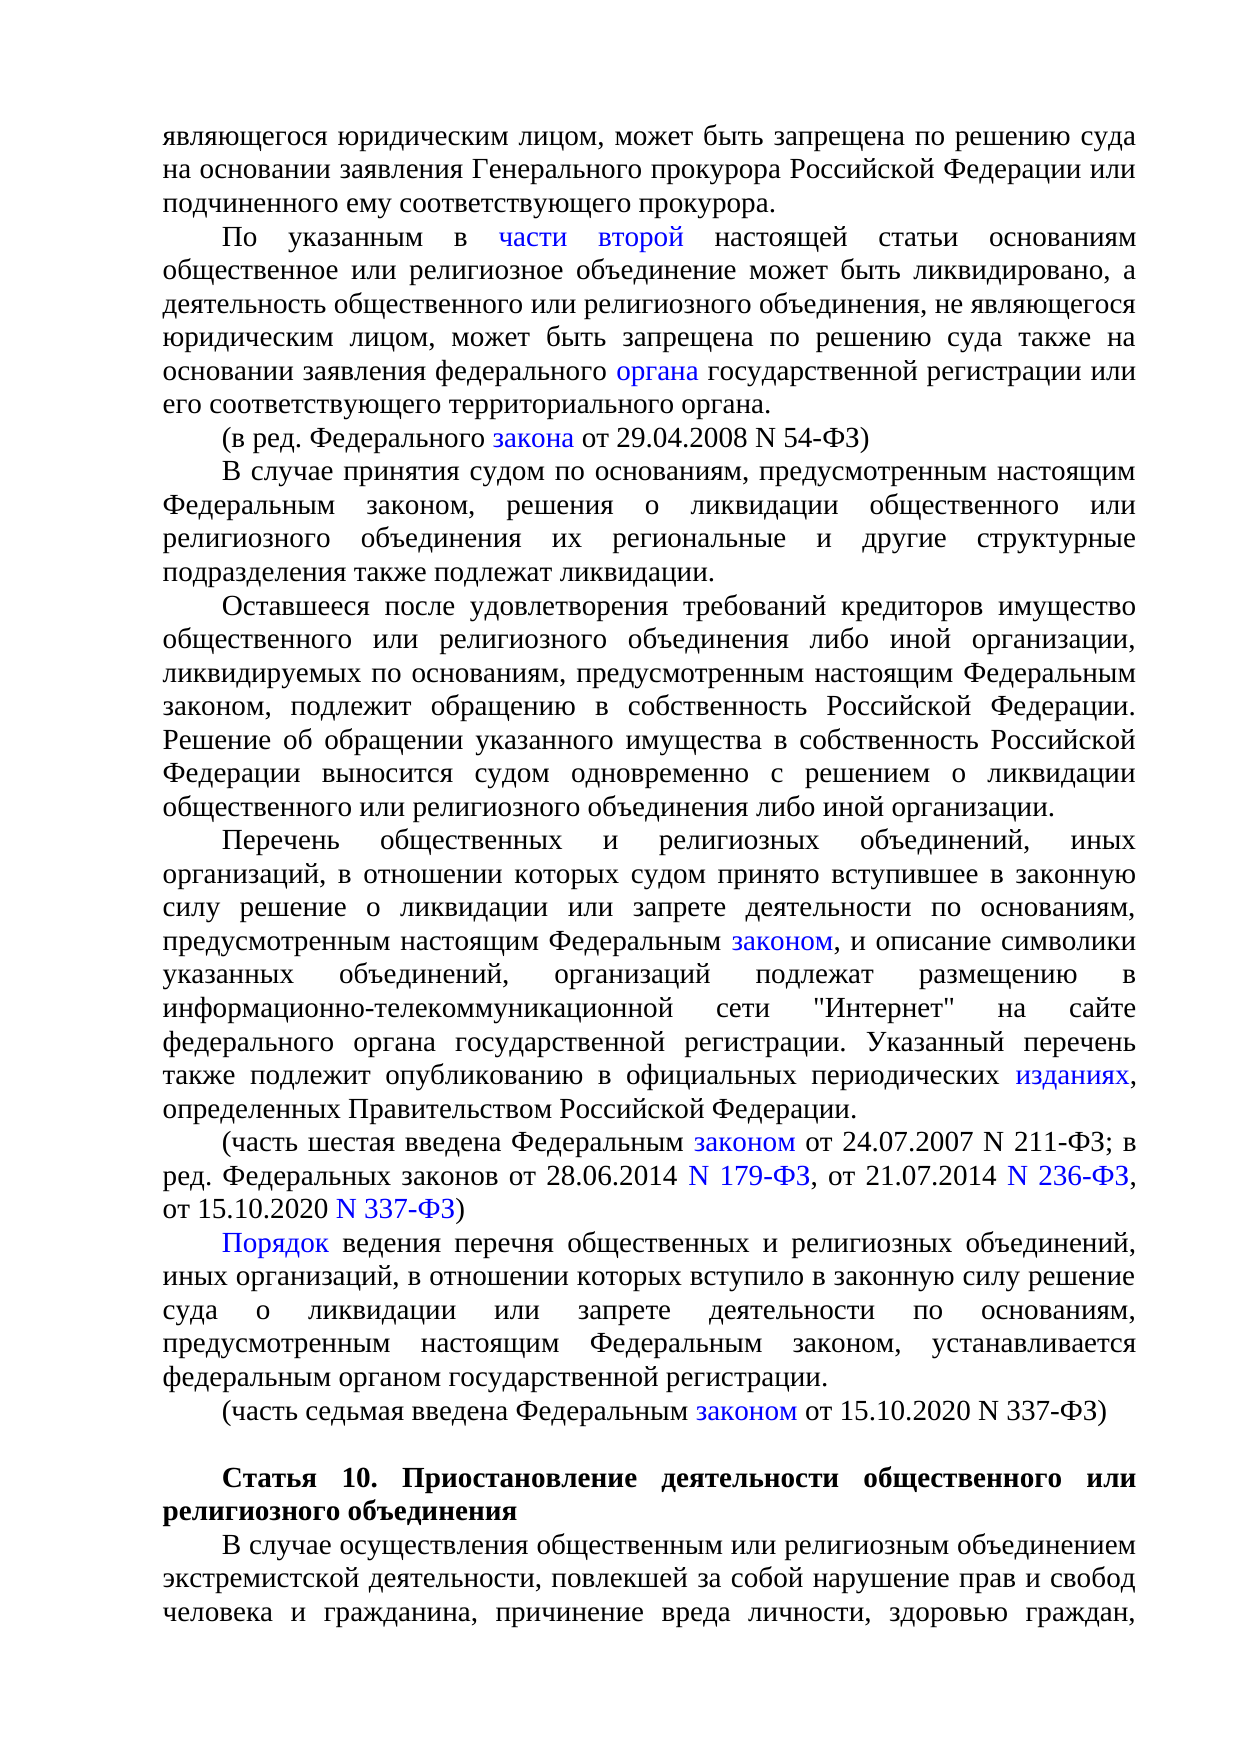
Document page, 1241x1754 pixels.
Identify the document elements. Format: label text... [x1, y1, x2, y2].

text (в ред. Федерального закона от 29.04.2008 N 54-ФЗ) [162, 420, 1137, 453]
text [162, 118, 1137, 219]
text В случае принятия судом по основаниям, предусмотренным настоящим Федеральным законом, решения о ликвидации общественного или религиозного объединения их региональные и другие структурные подразделения также подлежат ликвидации. [162, 453, 1137, 588]
text Оставшееся после удовлетворения требований кредиторов имущество общественного или религиозного объединения либо иной организации, ликвидируемых по основаниям, предусмотренным настоящим Федеральным законом, подлежит обращению в собственность Российской Федерации. Решение об обращении указанного имущества в собственность Российской Федерации выносится судом одновременно с решением о ликвидации общественного или религиозного объединения либо иной организации. [162, 588, 1137, 822]
text (часть седьмая введена Федеральным законом от 15.10.2020 N 337-ФЗ) [162, 1393, 1137, 1426]
text (часть шестая введена Федеральным законом от 24.07.2007 N 211-ФЗ; в ред. Федеральных законов от 28.06.2014 N 179-ФЗ, от 21.07.2014 N 236-ФЗ, от 15.10.2020 N 337-ФЗ) [162, 1124, 1137, 1225]
text Перечень общественных и религиозных объединений, иных организаций, в отношении которых судом принято вступившее в законную силу решение о ликвидации или запрете деятельности по основаниям, предусмотренным настоящим Федеральным законом, и описание символики указанных объединений, организаций подлежат размещению в информационно-телекоммуникационной сети "Интернет" на сайте федерального органа государственной регистрации. Указанный перечень также подлежит опубликованию в официальных периодических изданиях, определенных Правительством Российской Федерации. [162, 822, 1137, 1124]
text Порядок ведения перечня общественных и религиозных объединений, иных организаций, в отношении которых вступило в законную силу решение суда о ликвидации или запрете деятельности по основаниям, предусмотренным настоящим Федеральным законом, устанавливается федеральным органом государственной регистрации. [162, 1225, 1137, 1393]
text Статья 10. Приостановление деятельности общественного или религиозного объединения [162, 1460, 1137, 1527]
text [162, 1527, 1137, 1627]
text По указанным в части второй настоящей статьи основаниям общественное или религиозное объединение может быть ликвидировано, а деятельность общественного или религиозного объединения, не являющегося юридическим лицом, может быть запрещена по решению суда также на основании заявления федерального органа государственной регистрации или его соответствующего территориального органа. [162, 219, 1137, 420]
